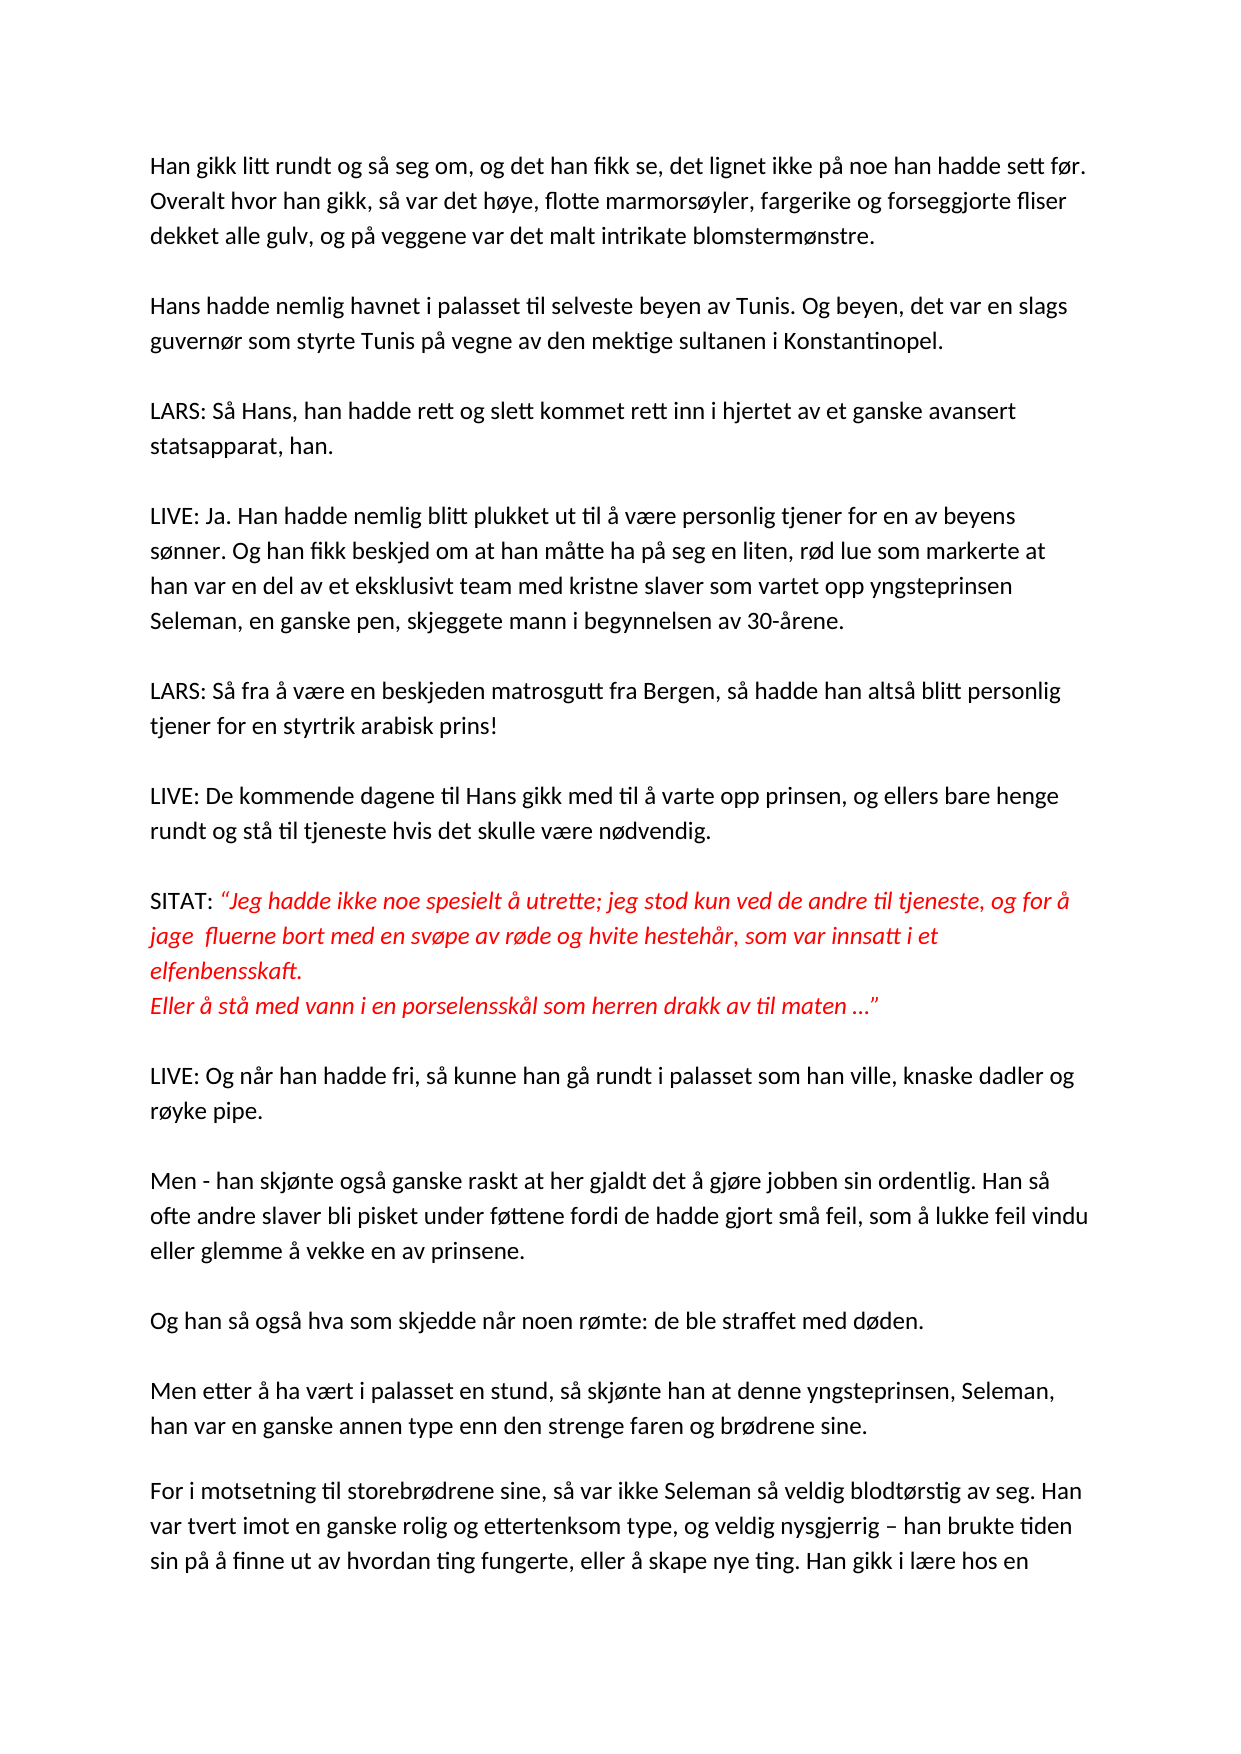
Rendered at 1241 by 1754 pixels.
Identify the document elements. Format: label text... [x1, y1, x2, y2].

text Og han så også hva som skjedde når noen rømte: de ble straffet med døden. [150, 1305, 1090, 1336]
text LIVE: Og når han hadde fri, så kunne han gå rundt i palasset som han ville, knaske dadler og røyke pipe. [150, 1060, 1090, 1126]
text LIVE: Ja. Han hadde nemlig blitt plukket ut til å være personlig tjener for en av beyens sønner. Og han fikk beskjed om at han måtte ha på seg en liten, rød lue som markerte at han var en del av et eksklusivt team med kristne slaver som vartet opp yngsteprinsen Seleman, en ganske pen, skjeggete mann i begynnelsen av 30-årene. [150, 500, 1090, 636]
text Hans hadde nemlig havnet i palasset til selveste beyen av Tunis. Og beyen, det var en slags guvernør som styrte Tunis på vegne av den mektige sultanen i Konstantinopel. [150, 290, 1090, 356]
text LIVE: De kommende dagene til Hans gikk med til å varte opp prinsen, og ellers bare henge rundt og stå til tjeneste hvis det skulle være nødvendig. [150, 780, 1090, 846]
text Men etter å ha vært i palasset en stund, så skjønte han at denne yngsteprinsen, Seleman, han var en ganske annen type enn den strenge faren og brødrene sine. [150, 1375, 1090, 1441]
text LARS: Så fra å være en beskjeden matrosgutt fra Bergen, så hadde han altså blitt personlig tjener for en styrtrik arabisk prins! [150, 675, 1090, 741]
text Men - han skjønte også ganske raskt at her gjaldt det å gjøre jobben sin ordentlig. Han så ofte andre slaver bli pisket under føttene fordi de hadde gjort små feil, som å lukke feil vindu eller glemme å vekke en av prinsene. [150, 1165, 1090, 1266]
text Han gikk litt rundt og så seg om, og det han fikk se, det lignet ikke på noe han hadde sett før. Overalt hvor han gikk, så var det høye, flotte marmorsøyler, fargerike og forseggjorte fliser dekket alle gulv, og på veggene var det malt intrikate blomstermønstre. [150, 150, 1090, 251]
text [150, 1475, 1090, 1576]
text LARS: Så Hans, han hadde rett og slett kommet rett inn i hjertet av et ganske avansert statsapparat, han. [150, 395, 1090, 461]
text SITAT: “Jeg hadde ikke noe spesielt å utrette; jeg stod kun ved de andre til tjeneste, og for å jage fluerne bort med en svøpe av røde og hvite hestehår, som var innsatt i et elfenbensskaft. [150, 885, 1090, 986]
text Eller å stå med vann i en porselensskål som herren drakk av til maten …” [150, 990, 1090, 1021]
